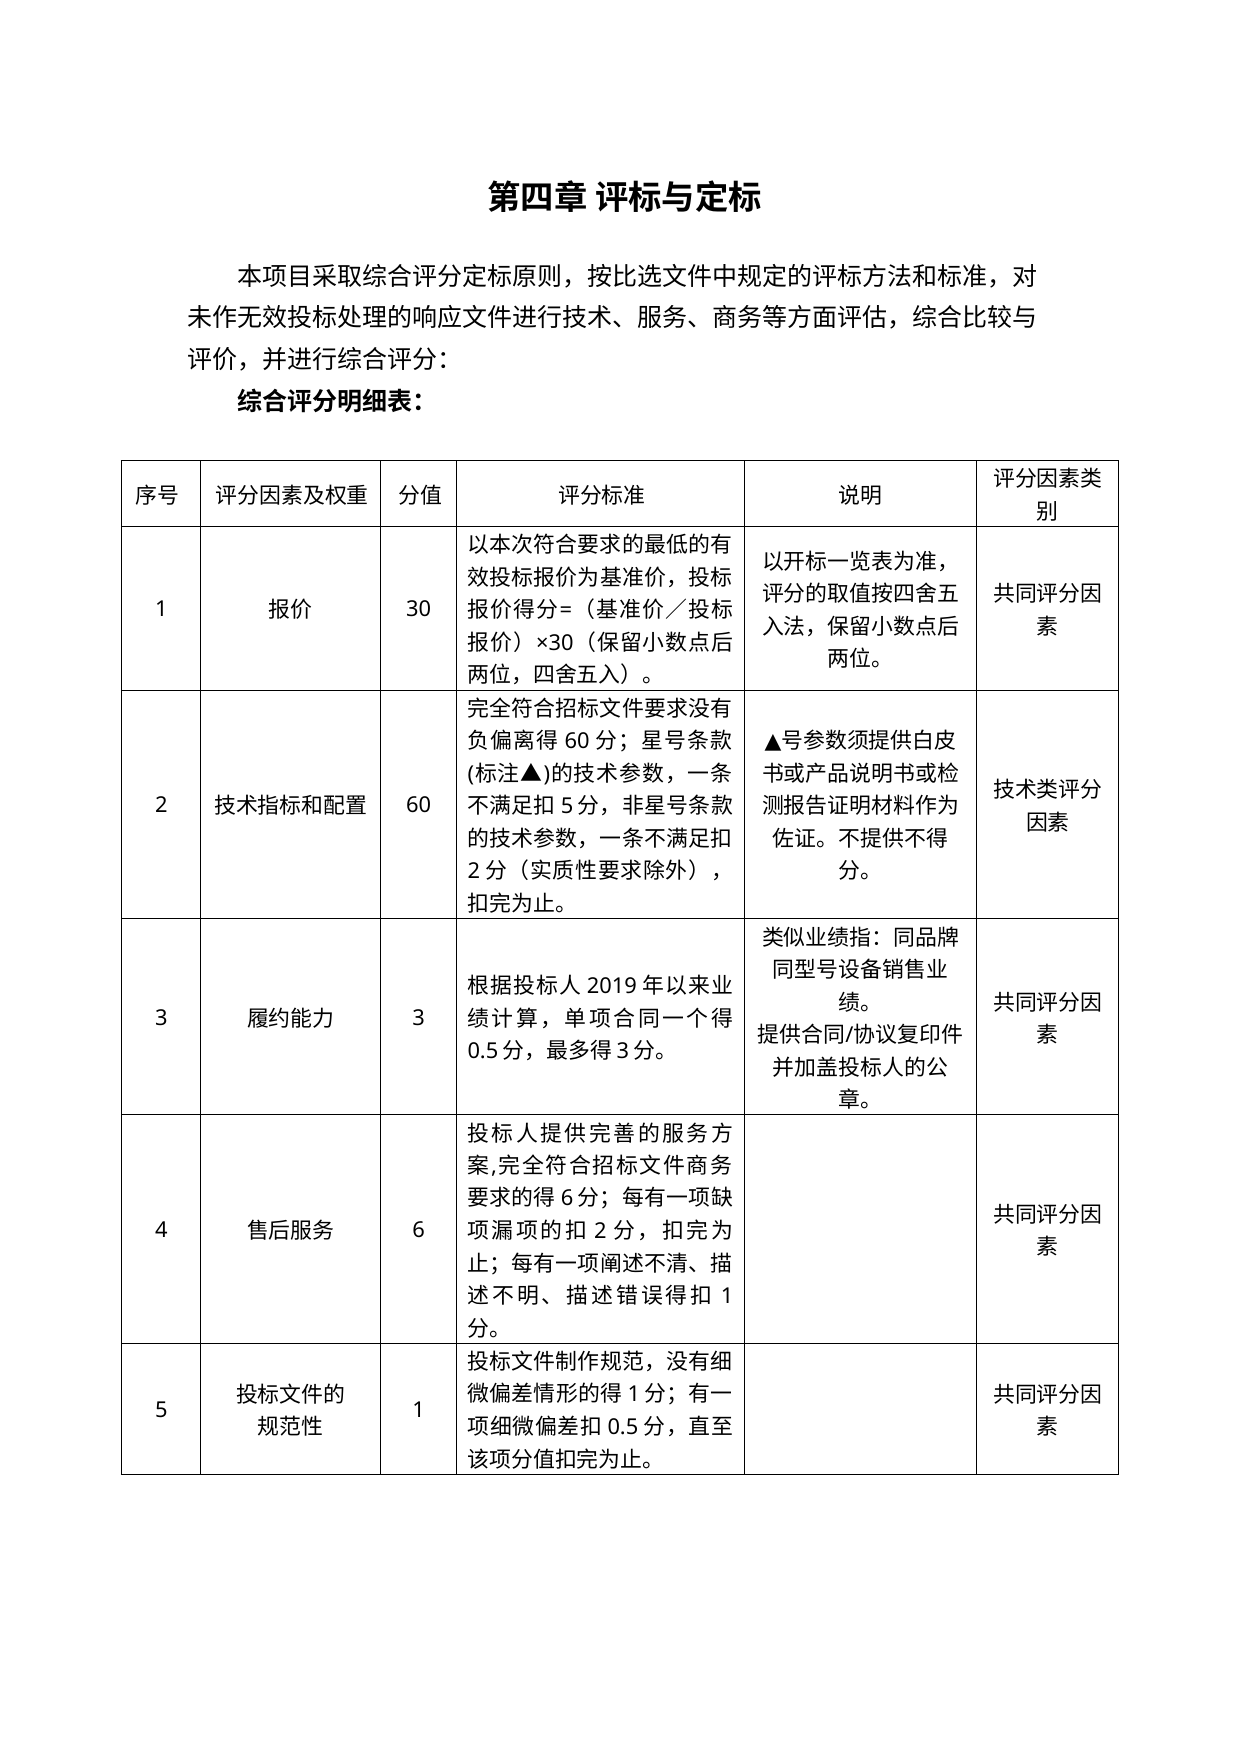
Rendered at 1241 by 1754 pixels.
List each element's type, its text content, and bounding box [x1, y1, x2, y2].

table_cell [745, 1115, 976, 1343]
table_cell 投标文件制作规范，没有细微偏差情形的得1分；有一项细微偏差扣0.5分，直至该项分值扣完为止。 [457, 1344, 744, 1474]
table_cell 技术类评分因素 [977, 691, 1118, 918]
table_header 分值 [381, 461, 456, 526]
table_cell 根据投标人2019年以来业绩计算，单项合同一个得0.5分，最多得3分。 [457, 919, 744, 1114]
table_cell [745, 1344, 976, 1474]
table_header 说明 [745, 461, 976, 526]
text 本项目采取综合评分定标原则，按比选文件中规定的评标方法和标准，对未作无效投标处理的响应文件进行技术、服务、商务等方面评估，综合比较与评价，并进行综合评分： [187, 252, 1053, 377]
table_header 序号 [122, 461, 200, 526]
table_cell 类似业绩指：同品牌同型号设备销售业绩。 提供合同/协议复印件并加盖投标人的公章。 [745, 919, 976, 1114]
table_cell 5 [122, 1344, 200, 1474]
table_cell 1 [381, 1344, 456, 1474]
table_cell 投标人提供完善的服务方案,完全符合招标文件商务要求的得6分；每有一项缺项漏项的扣2分，扣完为止；每有一项阐述不清、描述不明、描述错误得扣1分。 [457, 1115, 744, 1343]
table_cell 2 [122, 691, 200, 918]
table_cell 60 [381, 691, 456, 918]
table_cell 技术指标和配置 [201, 691, 380, 918]
table_cell 3 [381, 919, 456, 1114]
table_header 评分标准 [457, 461, 744, 526]
table_cell 30 [381, 527, 456, 689]
text 综合评分明细表： [187, 377, 1053, 418]
table_cell 共同评分因素 [977, 919, 1118, 1114]
table_cell 履约能力 [201, 919, 380, 1114]
table_cell ▲号参数须提供白皮书或产品说明书或检测报告证明材料作为佐证。不提供不得分。 [745, 691, 976, 918]
table_cell 售后服务 [201, 1115, 380, 1343]
table_header 评分因素及权重 [201, 461, 380, 526]
table_cell 6 [381, 1115, 456, 1343]
table_cell 完全符合招标文件要求没有负偏离得60分；星号条款(标注▲)的技术参数，一条不满足扣5分，非星号条款的技术参数，一条不满足扣2分（实质性要求除外），扣完为止。 [457, 691, 744, 918]
table_cell 共同评分因素 [977, 1115, 1118, 1343]
table_cell 共同评分因素 [977, 1344, 1118, 1474]
table_cell 报价 [201, 527, 380, 689]
text 日期： 年 月 日 第四章 评标与定标 [187, 162, 1053, 227]
table_cell 共同评分因素 [977, 527, 1118, 689]
table_cell 以本次符合要求的最低的有效投标报价为基准价，投标报价得分=（基准价／投标报价）×30（保留小数点后两位，四舍五入）。 [457, 527, 744, 689]
table_cell 3 [122, 919, 200, 1114]
table_cell 投标文件的 规范性 [201, 1344, 380, 1474]
table_cell 4 [122, 1115, 200, 1343]
table_header 评分因素类别 [977, 461, 1118, 526]
table_cell 1 [122, 527, 200, 689]
table_cell 以开标一览表为准，评分的取值按四舍五入法，保留小数点后两位。 [745, 527, 976, 689]
